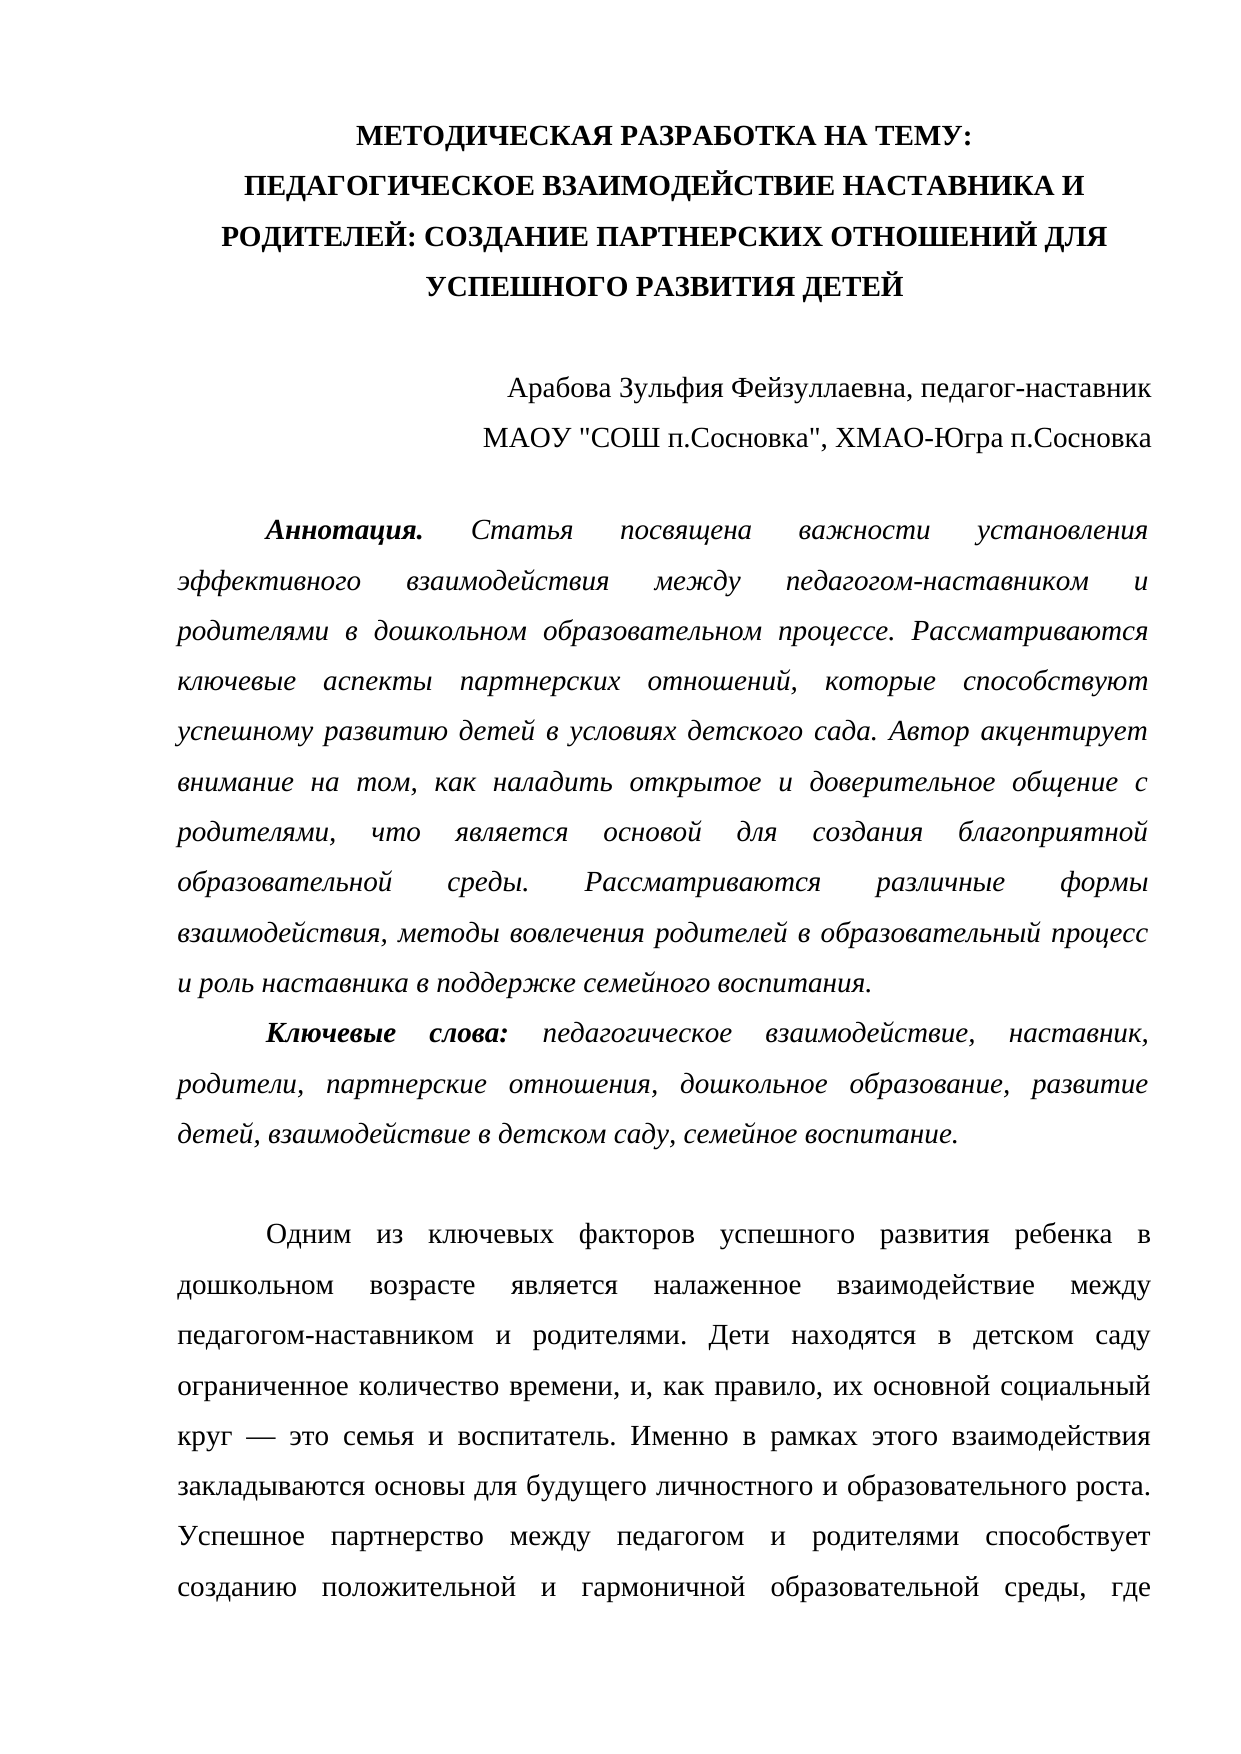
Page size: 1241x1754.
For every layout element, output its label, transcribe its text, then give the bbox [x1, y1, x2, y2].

text ПЕДАГОГИЧЕСКОЕ ВЗАИМОДЕЙСТВИЕ НАСТАВНИКА И РОДИТЕЛЕЙ: СОЗДАНИЕ ПАРТНЕРСКИХ ОТНОШЕНИЙ ДЛЯ УСПЕШНОГО РАЗВИТИЯ ДЕТЕЙ [177, 168, 1152, 303]
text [177, 1217, 1152, 1602]
text Ключевые слова: педагогическое взаимодействие, наставник, родители, партнерские отношения, дошкольное образование, развитие детей, взаимодействие в детском саду, семейное воспитание. [177, 1015, 1152, 1149]
text Аннотация. Статья посвящена важности установления эффективного взаимодействия между педагогом-наставником и родителями в дошкольном образовательном процессе. Рассматриваются ключевые аспекты партнерских отношений, которые способствуют успешному развитию детей в условиях детского сада. Автор акцентирует внимание на том, как наладить открытое и доверительное общение с родителями, что является основой для создания благоприятной образовательной среды. Рассматриваются различные формы взаимодействия, методы вовлечения родителей в образовательный процесс и роль наставника в поддержке семейного воспитания. [177, 512, 1152, 999]
text МАОУ "СОШ п.Сосновка", ХМАО-Югра п.Сосновка [177, 420, 1152, 453]
text Арабова Зульфия Фейзуллаевна, педагог-наставник [177, 370, 1152, 403]
text МЕТОДИЧЕСКАЯ РАЗРАБОТКА НА ТЕМУ: [177, 118, 1152, 152]
